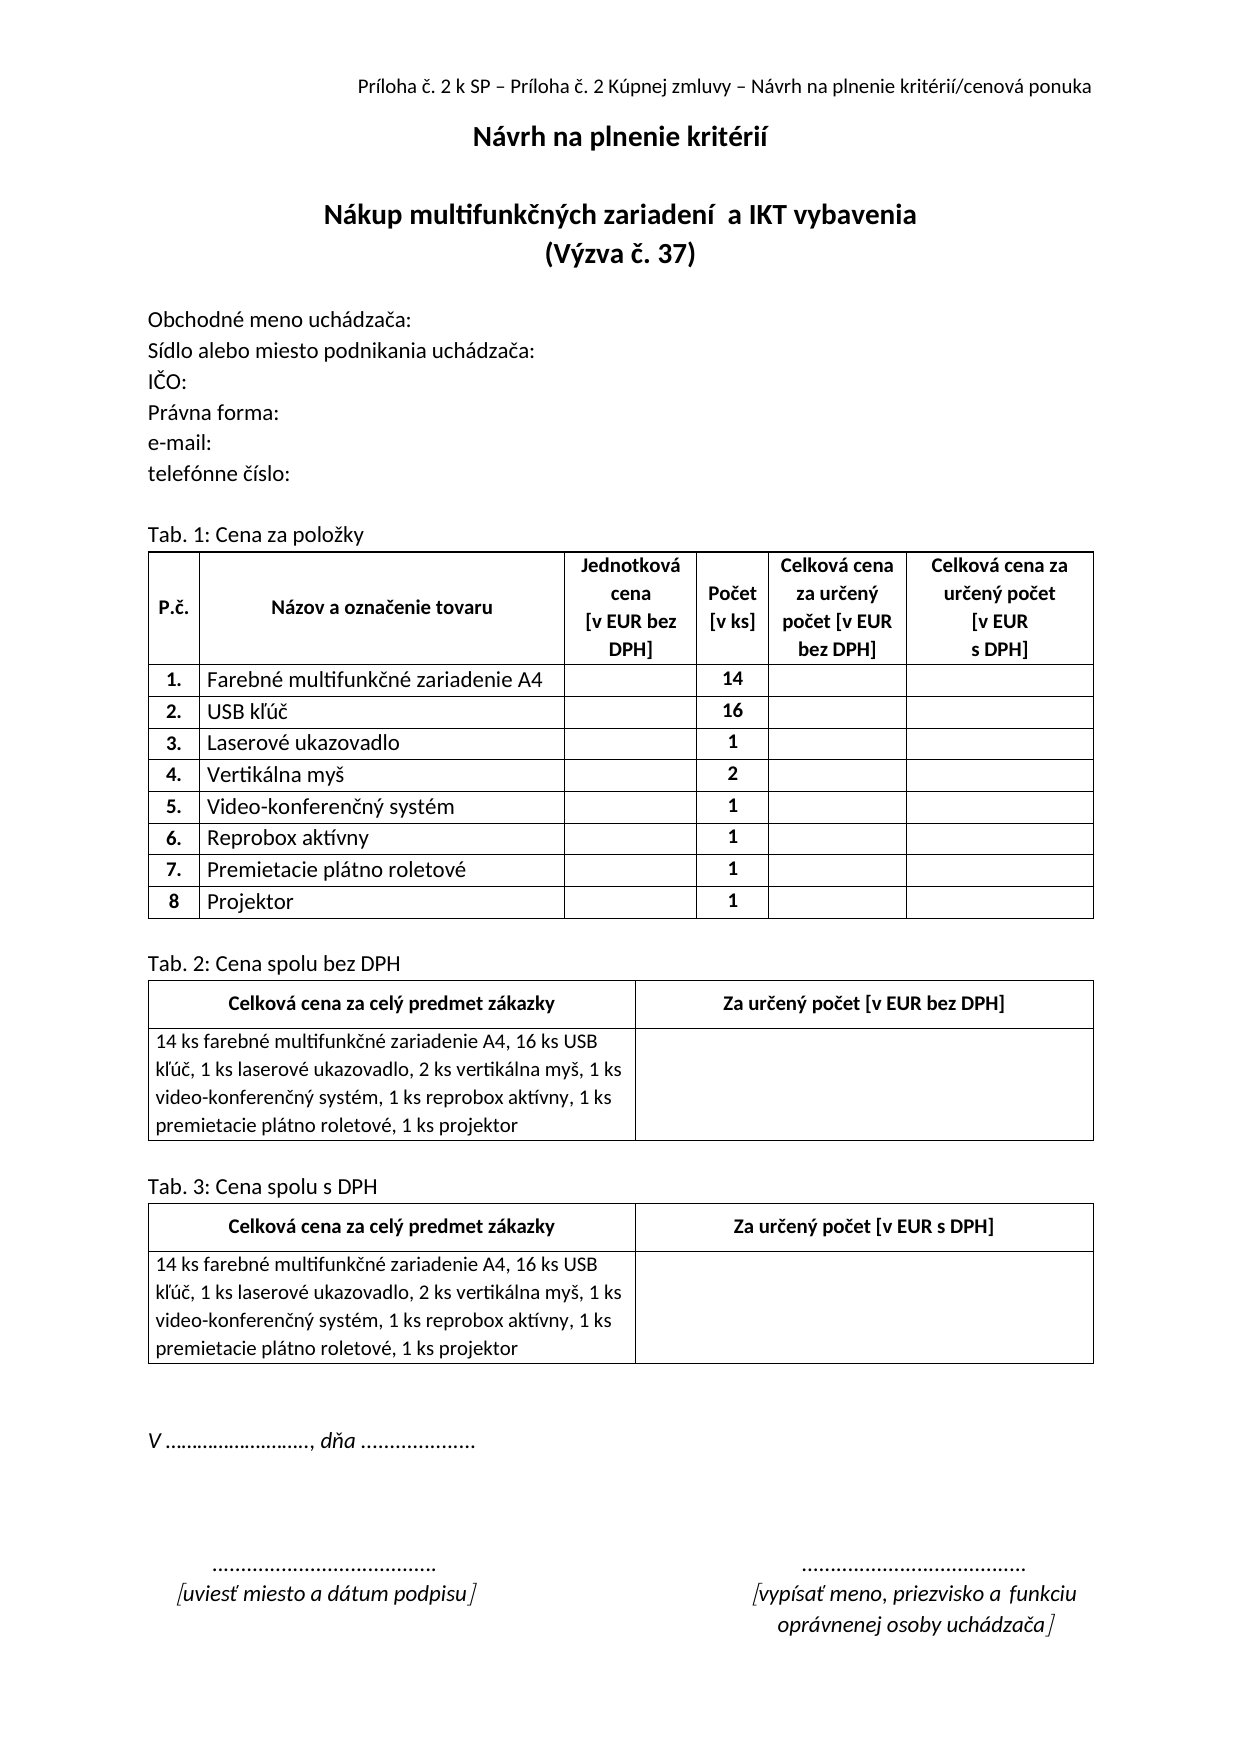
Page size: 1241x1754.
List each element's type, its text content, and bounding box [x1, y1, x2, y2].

table_header Celková cena za celý predmet zákazky [149, 1204, 635, 1251]
table_cell Video-konferenčný systém [200, 792, 564, 822]
table_cell [769, 855, 906, 886]
table_cell [907, 855, 1093, 886]
table_cell [907, 760, 1093, 791]
text Právna forma: [148, 398, 1062, 426]
text Nákup multifunkčných zariadení a IKT vybavenia [148, 196, 1093, 232]
table_cell [769, 665, 906, 696]
table_header Počet [v ks] [697, 553, 768, 664]
table_header Názov a označenie tovaru [200, 553, 564, 664]
table_cell 14 ks farebné multifunkčné zariadenie A4, 16 ks USB kľúč, 1 ks laserové ukazovadlo, 2 ks vertikálna myš, 1 ks video-konferenčný systém, 1 ks reprobox aktívny, 1 ks premietacie plátno roletové, 1 ks projektor [149, 1252, 635, 1363]
table_cell 6. [149, 824, 199, 854]
text uviesť miesto a dátum podpisu vypísať meno, priezvisko a funkciu [148, 1579, 1093, 1607]
table_cell [769, 887, 906, 917]
table_cell [907, 824, 1093, 854]
table_cell [565, 697, 696, 727]
table_cell 2 [697, 760, 768, 791]
table_cell [907, 729, 1093, 759]
text ....................................... ....................................... [148, 1549, 1093, 1577]
table_cell [565, 824, 696, 854]
table_header Za určený počet [v EUR s DPH] [636, 1204, 1093, 1251]
table_cell Vertikálna myš [200, 760, 564, 791]
text Tab. 2: Cena spolu bez DPH [148, 949, 1093, 977]
table_cell [769, 697, 906, 727]
table_header Jednotková cena [v EUR bez DPH] [565, 553, 696, 664]
table_cell 1 [697, 792, 768, 822]
table_cell [565, 665, 696, 696]
table_cell 4. [149, 760, 199, 791]
table_cell Laserové ukazovadlo [200, 729, 564, 759]
table_cell [565, 855, 696, 886]
table_cell [565, 792, 696, 822]
table_cell 8 [149, 887, 199, 917]
table_cell USB kľúč [200, 697, 564, 727]
table_cell [769, 792, 906, 822]
table_cell [565, 729, 696, 759]
table_cell [636, 1029, 1093, 1140]
text telefónne číslo: [148, 459, 1062, 487]
table_cell [565, 760, 696, 791]
table_header Za určený počet [v EUR bez DPH] [636, 981, 1093, 1028]
table_header Celková cena za celý predmet zákazky [149, 981, 635, 1028]
text V ……………….…….., dňa .................... [148, 1426, 1093, 1454]
text e-mail: [148, 428, 1062, 456]
table_cell Projektor [200, 887, 564, 917]
table_cell 1 [697, 824, 768, 854]
text Tab. 1: Cena za položky [148, 521, 1093, 549]
text IČO: [148, 367, 1062, 395]
table_cell 5. [149, 792, 199, 822]
text oprávnenej osoby uchádzača [148, 1610, 1093, 1638]
table_cell 1 [697, 887, 768, 917]
table_header P.č. [149, 553, 199, 664]
text Tab. 3: Cena spolu s DPH [148, 1172, 1093, 1200]
table_cell 16 [697, 697, 768, 727]
text Obchodné meno uchádzača: [148, 306, 1062, 333]
text Návrh na plnenie kritérií [148, 118, 1093, 154]
table_header Celková cena za určený počet [v EUR s DPH] [907, 553, 1093, 664]
table_cell [769, 729, 906, 759]
table_cell 14 [697, 665, 768, 696]
text (Výzva č. 37) [148, 236, 1093, 271]
table_header Celková cena za určený počet [v EUR bez DPH] [769, 553, 906, 664]
table_cell [907, 665, 1093, 696]
table_cell 2. [149, 697, 199, 727]
table_cell [769, 760, 906, 791]
text Sídlo alebo miesto podnikania uchádzača: [148, 336, 1062, 364]
table_cell Premietacie plátno roletové [200, 855, 564, 886]
table_cell [907, 697, 1093, 727]
table_cell 3. [149, 729, 199, 759]
table_cell 7. [149, 855, 199, 886]
table_cell [636, 1252, 1093, 1363]
table_cell [907, 792, 1093, 822]
table_cell [907, 887, 1093, 917]
table_cell Farebné multifunkčné zariadenie A4 [200, 665, 564, 696]
table_cell 1 [697, 855, 768, 886]
table_cell 1. [149, 665, 199, 696]
table_cell [769, 824, 906, 854]
table_cell Reprobox aktívny [200, 824, 564, 854]
table_cell [565, 887, 696, 917]
table_cell 14 ks farebné multifunkčné zariadenie A4, 16 ks USB kľúč, 1 ks laserové ukazovadlo, 2 ks vertikálna myš, 1 ks video-konferenčný systém, 1 ks reprobox aktívny, 1 ks premietacie plátno roletové, 1 ks projektor [149, 1029, 635, 1140]
table_cell 1 [697, 729, 768, 759]
